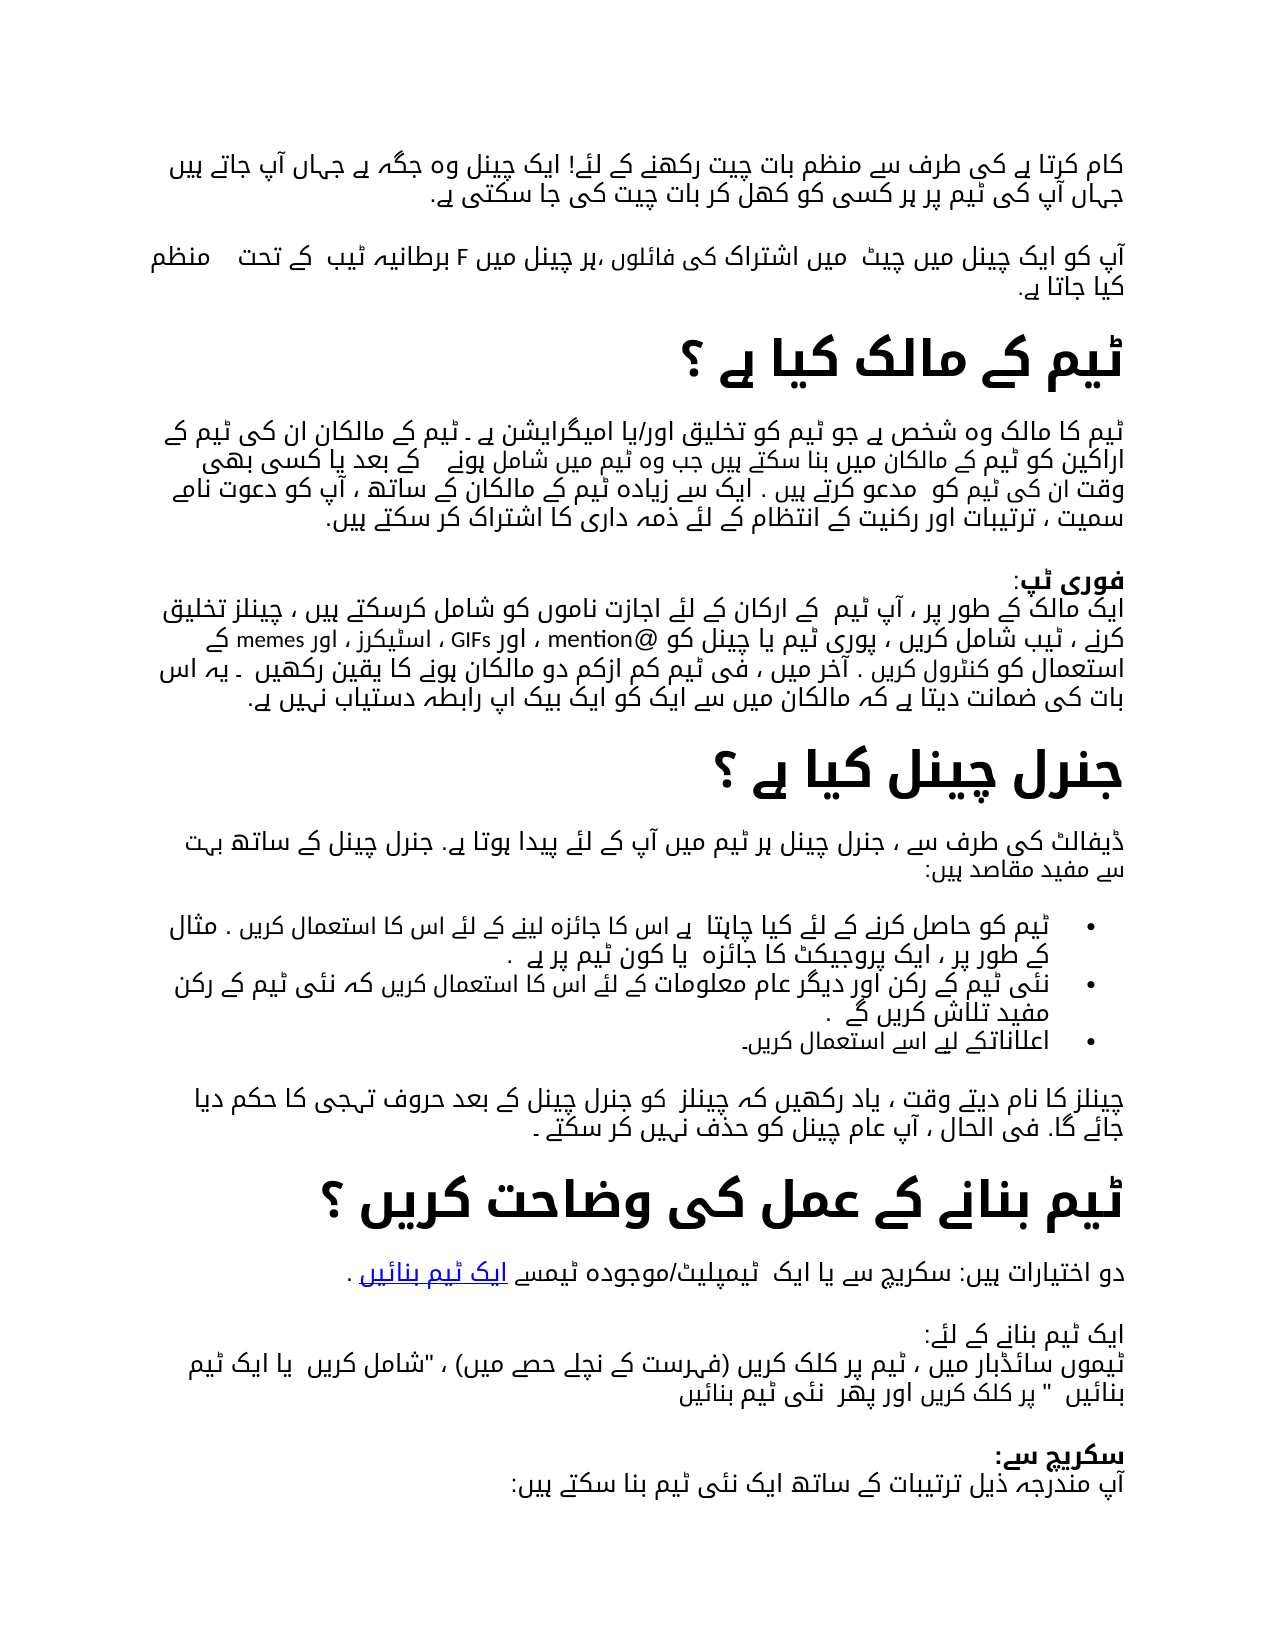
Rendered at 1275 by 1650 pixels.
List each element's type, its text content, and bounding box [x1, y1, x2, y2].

subtitle جنرل چینل کیا ہے ؟ [150, 740, 1125, 798]
text فوری ٹپ: [150, 566, 1125, 594]
list اعلاناتکے لیے اسے استعمال کریں۔ [150, 1026, 1087, 1055]
subtitle ٹیم بنانے کے عمل کی وضاحت کریں ؟ [150, 1171, 1125, 1228]
text ٹیموں سائڈبار میں ، ٹیم پر کلک کریں (فہرست کے نچلے حصے میں) ، "شامل کریں یا ایک ٹیم بنائیں " پر کلک کریں اور پھر نئی ٹیم بنائیں [150, 1349, 1125, 1407]
text سکریچ سے: [150, 1441, 1125, 1469]
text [150, 150, 1125, 207]
text ٹیم کا مالک وہ شخص ہے جو ٹیم کو تخلیق اور/یا امیگرایشن ہے ۔ ٹیم کے مالکان ان کی ٹیم کے اراکین کو ٹیم کے مالکان میں بنا سکتے ہیں جب وہ ٹیم میں شامل ہونے کے بعد یا کسی بھی وقت ان کی ٹیم کو مدعو کرتے ہیں . ایک سے زیادہ ٹیم کے مالکان کے ساتھ ، آپ کو دعوت نامے سمیت ، ترتیبات اور رکنیت کے انتظام کے لئے ذمہ داری کا اشتراک کر سکتے ہیں. [150, 417, 1125, 532]
text ایک مالک کے طور پر ، آپ ٹیم کے ارکان کے لئے اجازت ناموں کو شامل کرسکتے ہیں ، چینلز تخلیق کرنے ، ٹیب شامل کریں ، پوری ٹیم یا چینل کو @mention ، اور GIFs ، اسٹیکرز ، اور memes کے استعمال کو کنٹرول کریں . آخر میں ، فی ٹیم کم ازکم دو مالکان ہونے کا یقین رکھیں ۔ یہ اس بات کی ضمانت دیتا ہے کہ مالکان میں سے ایک کو ایک بیک اپ رابطہ دستیاب نہیں ہے. [150, 594, 1125, 711]
text آپ کو ایک چینل میں چیٹ میں اشتراک کی فائلوں ،ہر چینل میں F برطانیہ ٹیب کے تحت منظم کیا جاتا ہے. [150, 242, 1125, 301]
text ایک ٹیم بنانے کے لئے: [150, 1320, 1125, 1349]
text چینلز کا نام دیتے وقت ، یاد رکھیں کہ چینلز کو جنرل چینل کے بعد حروف تہجی کا حکم دیا جائے گا. فی الحال ، آپ عام چینل کو حذف نہیں کر سکتے ۔ [150, 1084, 1125, 1142]
subtitle ٹیم کے مالک کیا ہے ؟ [150, 330, 1125, 387]
text آپ مندرجہ ذیل ترتیبات کے ساتھ ایک نئی ٹیم بنا سکتے ہیں: [150, 1469, 1125, 1498]
list نئی ٹیم کے رکن اور دیگر عام معلومات کے لئے اس کا استعمال کریں کہ نئی ٹیم کے رکن مفید تلاش کریں گے . [150, 969, 1087, 1026]
text دو اختیارات ہیں: سکریچ سے یا ایک ٹیمپلیٹ/موجودہ ٹیمسے ایک ٹیم بنائیں . [150, 1258, 1125, 1286]
list ٹیم کو حاصل کرنے کے لئے کیا چاہتا ہے اس کا جائزہ لینے کے لئے اس کا استعمال کریں . مثال کے طور پر ، ایک پروجیکٹ کا جائزہ یا کون ٹیم پر ہے . [150, 911, 1087, 969]
text ڈیفالٹ کی طرف سے ، جنرل چینل ہر ٹیم میں آپ کے لئے پیدا ہوتا ہے. جنرل چینل کے ساتھ بہت سے مفید مقاصد ہیں: [150, 827, 1125, 882]
